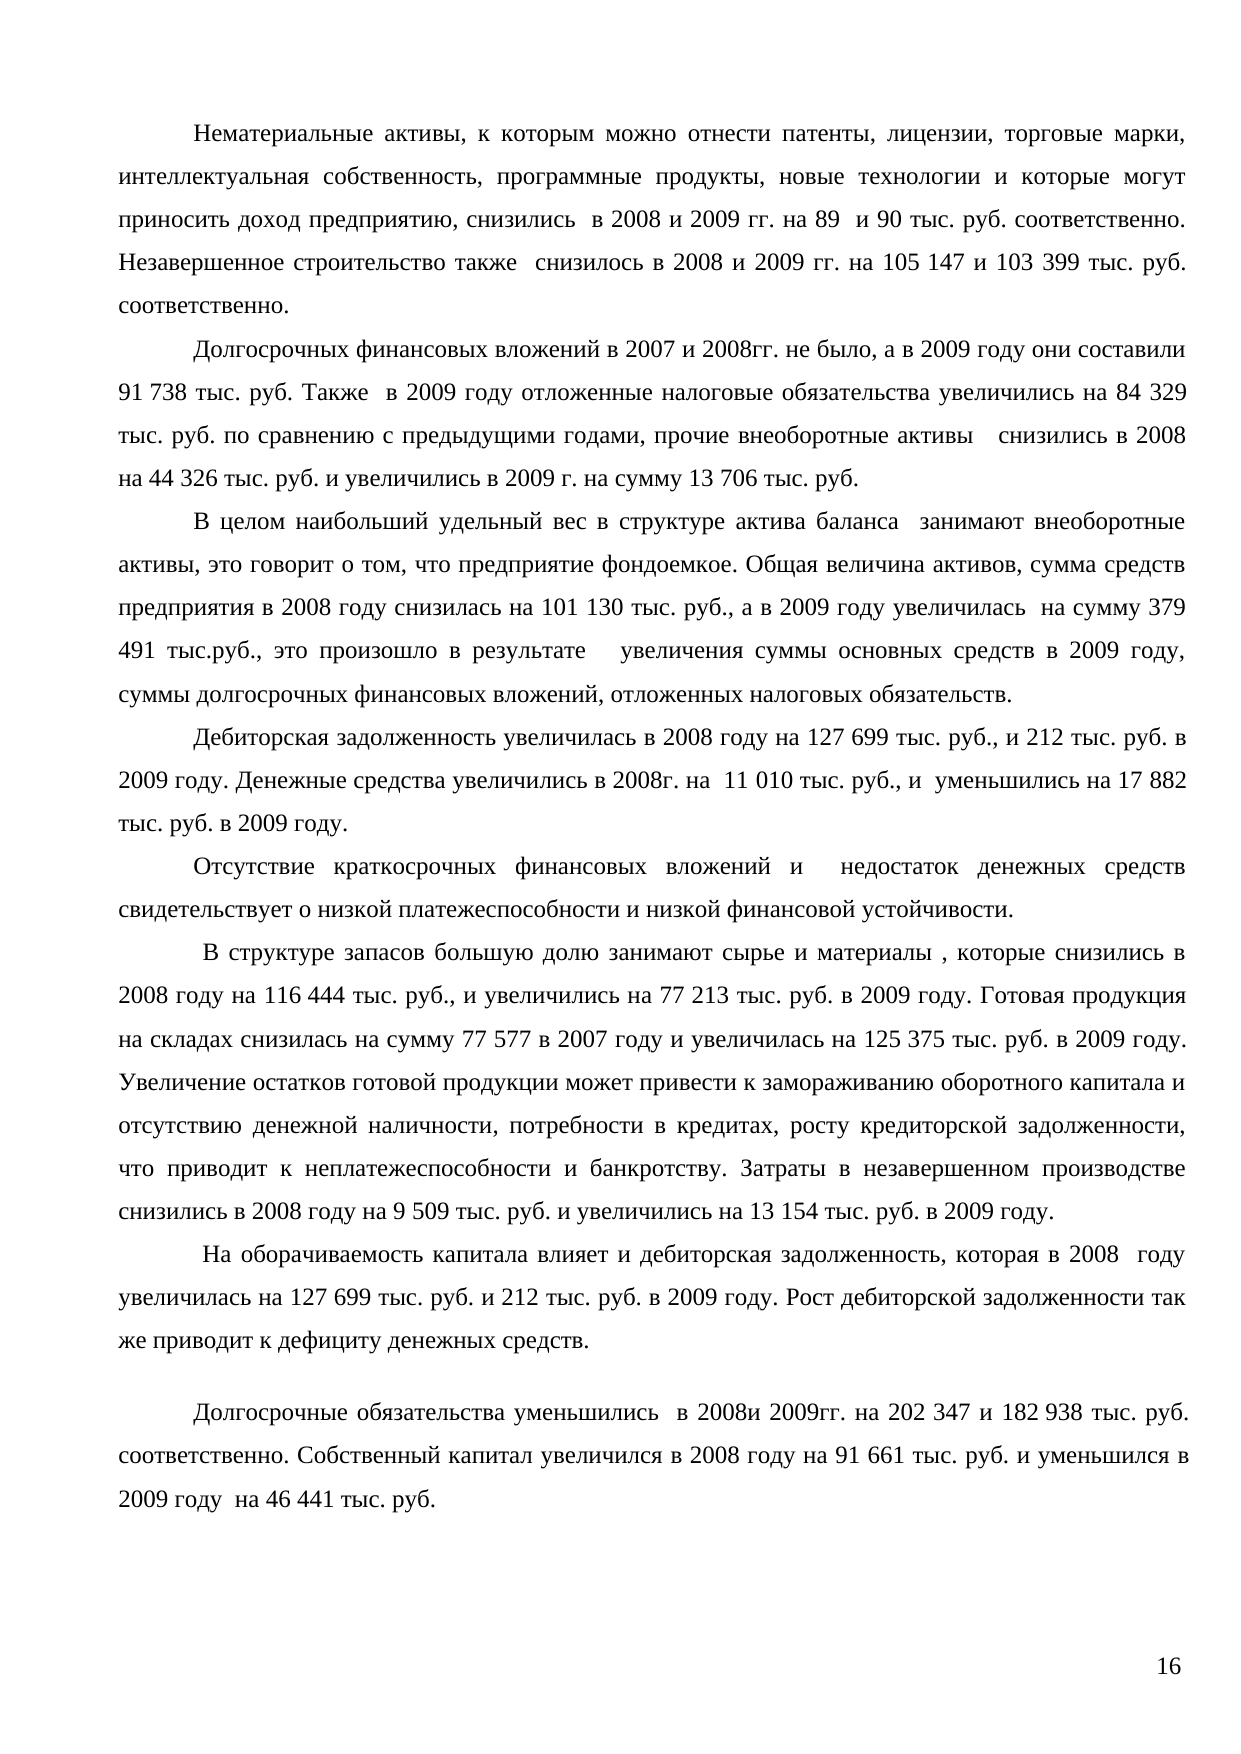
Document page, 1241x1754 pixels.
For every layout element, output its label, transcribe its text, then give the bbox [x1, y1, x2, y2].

text Долгосрочные обязательства уменьшились в 2008и 2009гг. на 202 347 и 182 938 тыс. руб. соответственно. Собственный капитал увеличился в 2008 году на 91 661 тыс. руб. и уменьшился в 2009 году на 46 441 тыс. руб. [118, 1397, 1189, 1512]
text Дебиторская задолженность увеличилась в 2008 году на 127 699 тыс. руб., и 212 тыс. руб. в 2009 году. Денежные средства увеличились в 2008г. на 11 010 тыс. руб., и уменьшились на 17 882 тыс. руб. в 2009 году. [118, 722, 1187, 837]
text В целом наибольший удельный вес в структуре актива баланса занимают внеоборотные активы, это говорит о том, что предприятие фондоемкое. Общая величина активов, сумма средств предприятия в 2008 году снизилась на 101 130 тыс. руб., а в 2009 году увеличилась на сумму 379 491 тыс.руб., это произошло в результате увеличения суммы основных средств в 2009 году, суммы долгосрочных финансовых вложений, отложенных налоговых обязательств. [118, 506, 1187, 707]
text Отсутствие краткосрочных финансовых вложений и недостаток денежных средств свидетельствует о низкой платежеспособности и низкой финансовой устойчивости. [118, 851, 1187, 923]
text В структуре запасов большую долю занимают сырье и материалы , которые снизились в 2008 году на 116 444 тыс. руб., и увеличились на 77 213 тыс. руб. в 2009 году. Готовая продукция на складах снизилась на сумму 77 577 в 2007 году и увеличилась на 125 375 тыс. руб. в 2009 году. Увеличение остатков готовой продукции может привести к замораживанию оборотного капитала и отсутствию денежной наличности, потребности в кредитах, росту кредиторской задолженности, что приводит к неплатежеспособности и банкротству. Затраты в незавершенном производстве снизились в 2008 году на 9 509 тыс. руб. и увеличились на 13 154 тыс. руб. в 2009 году. [118, 937, 1187, 1225]
text Долгосрочных финансовых вложений в 2007 и 2008гг. не было, а в 2009 году они составили 91 738 тыс. руб. Также в 2009 году отложенные налоговые обязательства увеличились на 84 329 тыс. руб. по сравнению с предыдущими годами, прочие внеоборотные активы снизились в 2008 на 44 326 тыс. руб. и увеличились в . на сумму 13 706 тыс. руб. [118, 334, 1187, 492]
text Нематериальные активы, к которым можно отнести патенты, лицензии, торговые марки, интеллектуальная собственность, программные продукты, новые технологии и которые могут приносить доход предприятию, снизились в 2008 и 2009 гг. на 89 и 90 тыс. руб. соответственно. Незавершенное строительство также снизилось в 2008 и 2009 гг. на 105 147 и 103 399 тыс. руб. соответственно. [118, 118, 1187, 319]
text На оборачиваемость капитала влияет и дебиторская задолженность, которая в 2008 году увеличилась на 127 699 тыс. руб. и 212 тыс. руб. в 2009 году. Рост дебиторской задолженности так же приводит к дефициту денежных средств. [118, 1239, 1187, 1354]
